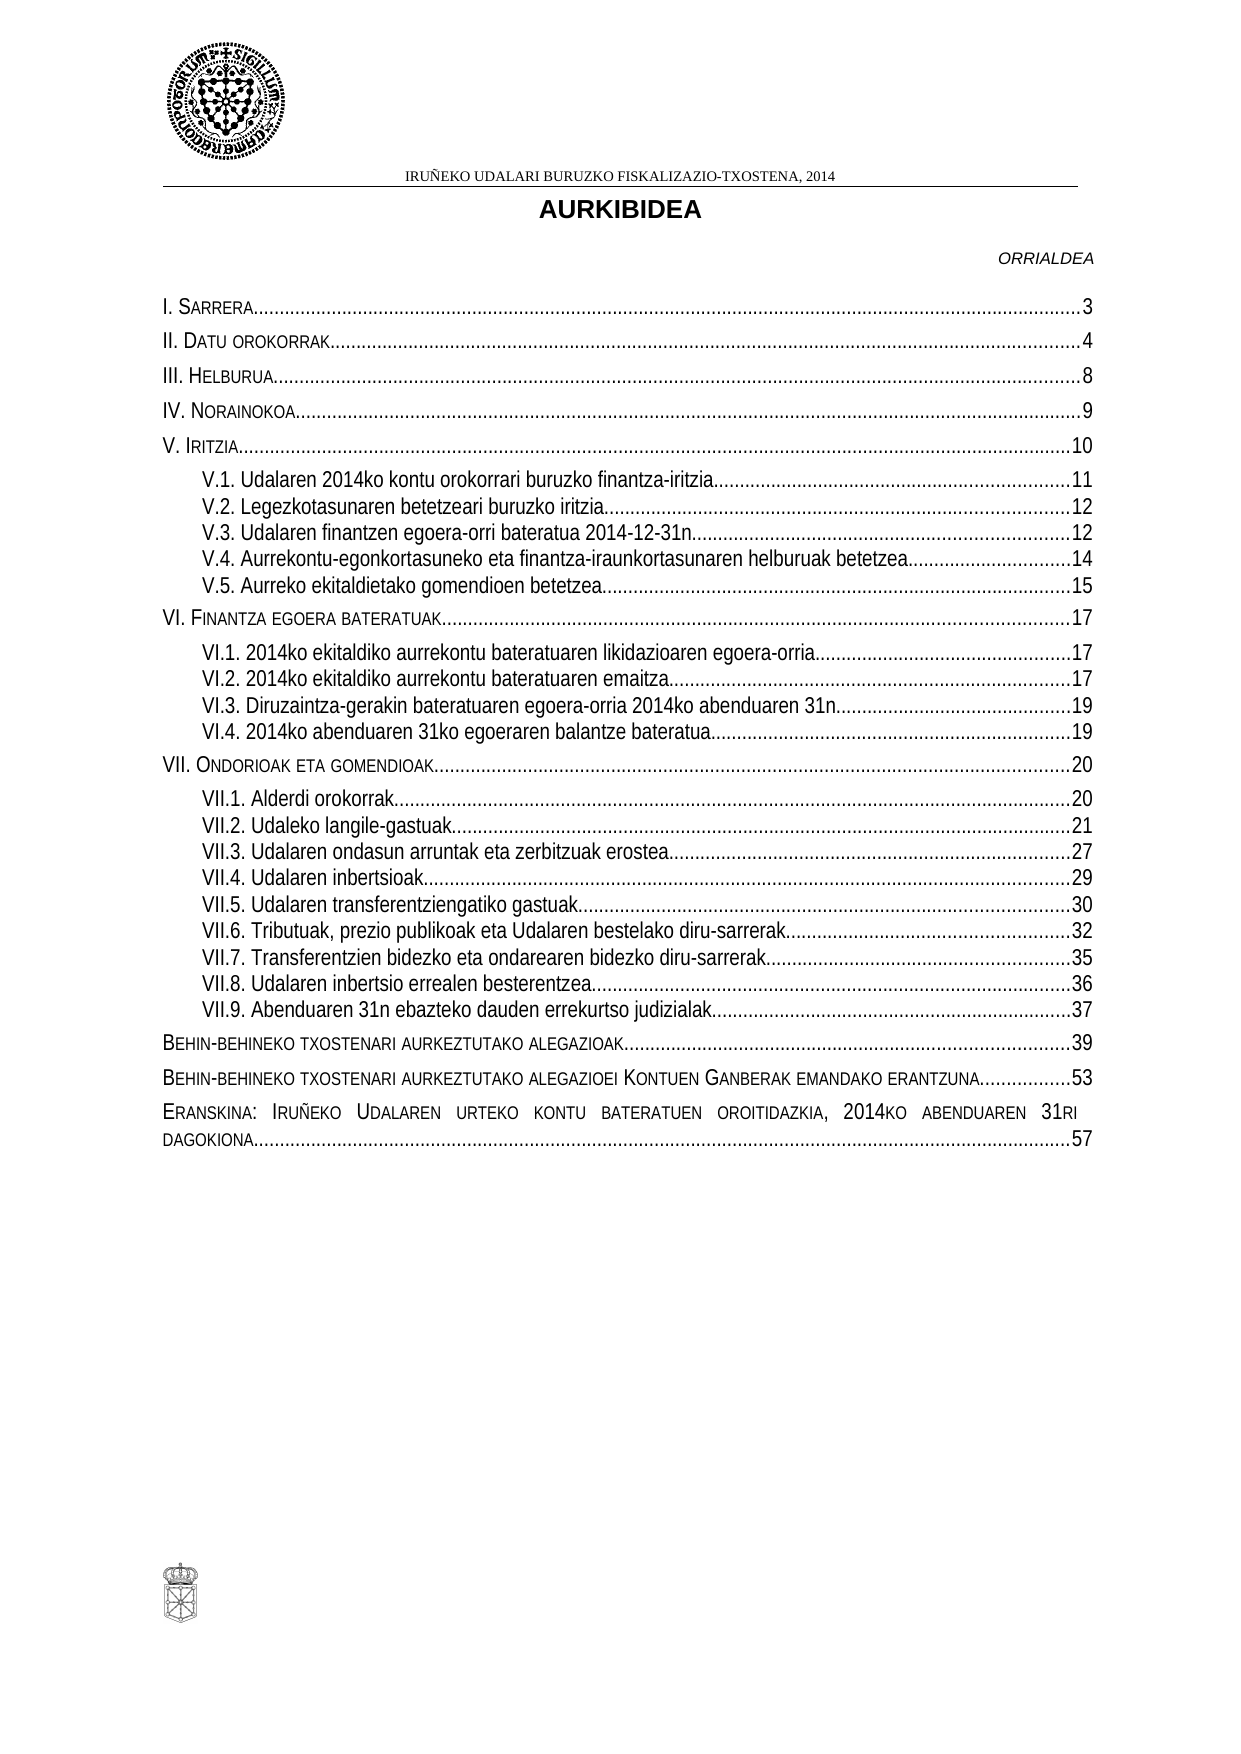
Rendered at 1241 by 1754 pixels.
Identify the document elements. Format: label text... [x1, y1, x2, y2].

text Orrialdea [162, 249, 1094, 268]
text I. Sarrera 3 [162, 293, 1078, 319]
text VII.1. Alderdi orokorrak 20 [202, 785, 1078, 812]
text V.4. Aurrekontu-egonkortasuneko eta finantza-iraunkortasunaren helburuak betetzea. 14 [202, 545, 1078, 572]
text V. Iritzia 10 [162, 432, 1078, 458]
text VII.9. Abenduaren 31n ebazteko dauden errekurtso judizialak 37 [202, 996, 1078, 1022]
text VI. Finantza egoera bateratuak 17 [162, 604, 1078, 631]
text VI.4. 2014ko abenduaren 31ko egoeraren balantze bateratua. 19 [202, 718, 1078, 744]
text VII.6. Tributuak, prezio publikoak eta Udalaren bestelako diru-sarrerak 32 [202, 917, 1078, 943]
text VII.5. Udalaren transferentziengatiko gastuak 30 [202, 891, 1078, 917]
text IV. Norainokoa 9 [162, 397, 1078, 423]
picture [162, 38, 289, 164]
text VII.8. Udalaren inbertsio errealen besterentzea 36 [202, 970, 1078, 996]
text Aurkibidea [162, 194, 1078, 224]
text Eranskina: Iruñeko Udalaren urteko kontu bateratuen oroitidazkia, 2014ko abenduaren 31ri dagokiona 57 [162, 1098, 1078, 1151]
text VII. Ondorioak eta gomendioak 20 [162, 751, 1078, 777]
text V.5. Aurreko ekitaldietako gomendioen betetzea 15 [202, 572, 1078, 598]
text VI.1. 2014ko ekitaldiko aurrekontu bateratuaren likidazioaren egoera-orria 17 [202, 639, 1078, 665]
text Behin-behineko txostenari aurkeztutako alegazioei Kontuen Ganberak emandako erantzuna 53 [162, 1063, 1078, 1090]
text III. Helburua 8 [162, 362, 1078, 388]
text VII.3. Udalaren ondasun arruntak eta zerbitzuak erostea 27 [202, 838, 1078, 864]
text VII.2. Udaleko langile-gastuak 21 [202, 812, 1078, 838]
text VII.7. Transferentzien bidezko eta ondarearen bidezko diru-sarrerak 35 [202, 943, 1078, 970]
picture [162, 1562, 199, 1624]
text VI.2. 2014ko ekitaldiko aurrekontu bateratuaren emaitza 17 [202, 665, 1078, 692]
text VI.3. Diruzaintza-gerakin bateratuaren egoera-orria 2014ko abenduaren 31n 19 [202, 692, 1078, 718]
text V.1. Udalaren 2014ko kontu orokorrari buruzko finantza-iritzia 11 [202, 466, 1078, 493]
text Behin-behineko txostenari aurkeztutako alegazioak 39 [162, 1029, 1078, 1055]
text VII.4. Udalaren inbertsioak 29 [202, 864, 1078, 891]
text V.2. Legezkotasunaren betetzeari buruzko iritzia 12 [202, 493, 1078, 519]
text V.3. Udalaren finantzen egoera-orri bateratua 2014-12-31n 12 [202, 519, 1078, 545]
text II. Datu orokorrak 4 [162, 327, 1078, 354]
